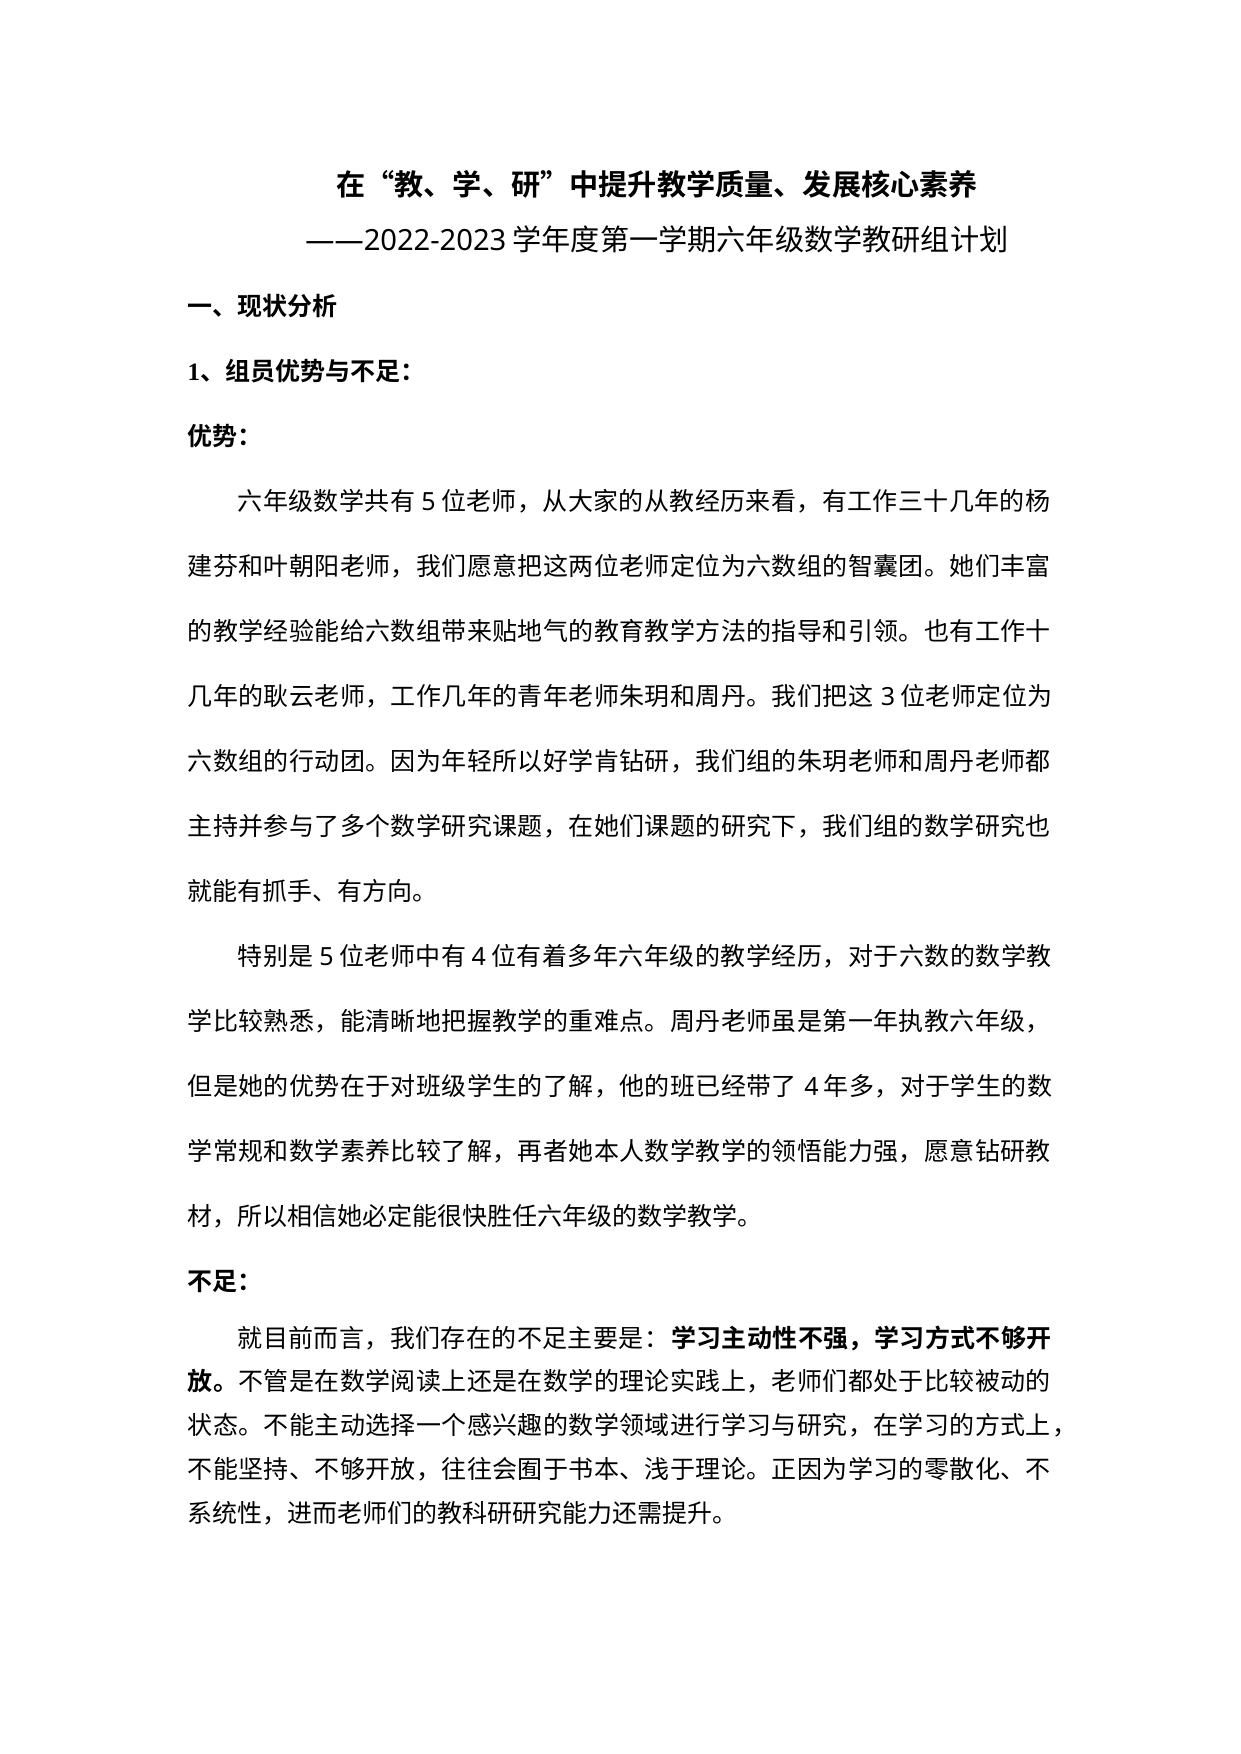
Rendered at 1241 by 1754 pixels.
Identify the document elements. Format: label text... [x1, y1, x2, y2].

text 1、组员优势与不足： [187, 337, 1053, 402]
text 就目前而言，我们存在的不足主要是：学习主动性不强，学习方式不够开放。不管是在数学阅读上还是在数学的理论实践上，老师们都处于比较被动的状态。不能主动选择一个感兴趣的数学领域进行学习与研究，在学习的方式上，不能坚持、不够开放，往往会囿于书本、浅于理论。正因为学习的零散化、不系统性，进而老师们的教科研研究能力还需提升。 [187, 1312, 1053, 1531]
text 在“教、学、研”中提升教学质量、发展核心素养 [187, 162, 1053, 204]
text ——2022-2023学年度第一学期六年级数学教研组计划 [187, 217, 1053, 259]
text 优势： [187, 402, 1053, 467]
text 不足： [187, 1247, 1053, 1312]
text 六年级数学共有5位老师，从大家的从教经历来看，有工作三十几年的杨建芬和叶朝阳老师，我们愿意把这两位老师定位为六数组的智囊团。她们丰富的教学经验能给六数组带来贴地气的教育教学方法的指导和引领。也有工作十几年的耿云老师，工作几年的青年老师朱玥和周丹。我们把这3位老师定位为六数组的行动团。因为年轻所以好学肯钻研，我们组的朱玥老师和周丹老师都主持并参与了多个数学研究课题，在她们课题的研究下，我们组的数学研究也就能有抓手、有方向。 [187, 467, 1053, 922]
text 特别是5位老师中有4位有着多年六年级的教学经历，对于六数的数学教学比较熟悉，能清晰地把握教学的重难点。周丹老师虽是第一年执教六年级，但是她的优势在于对班级学生的了解，他的班已经带了4年多，对于学生的数学常规和数学素养比较了解，再者她本人数学教学的领悟能力强，愿意钻研教材，所以相信她必定能很快胜任六年级的数学教学。 [187, 922, 1053, 1247]
text 一、现状分析 [187, 272, 1053, 337]
